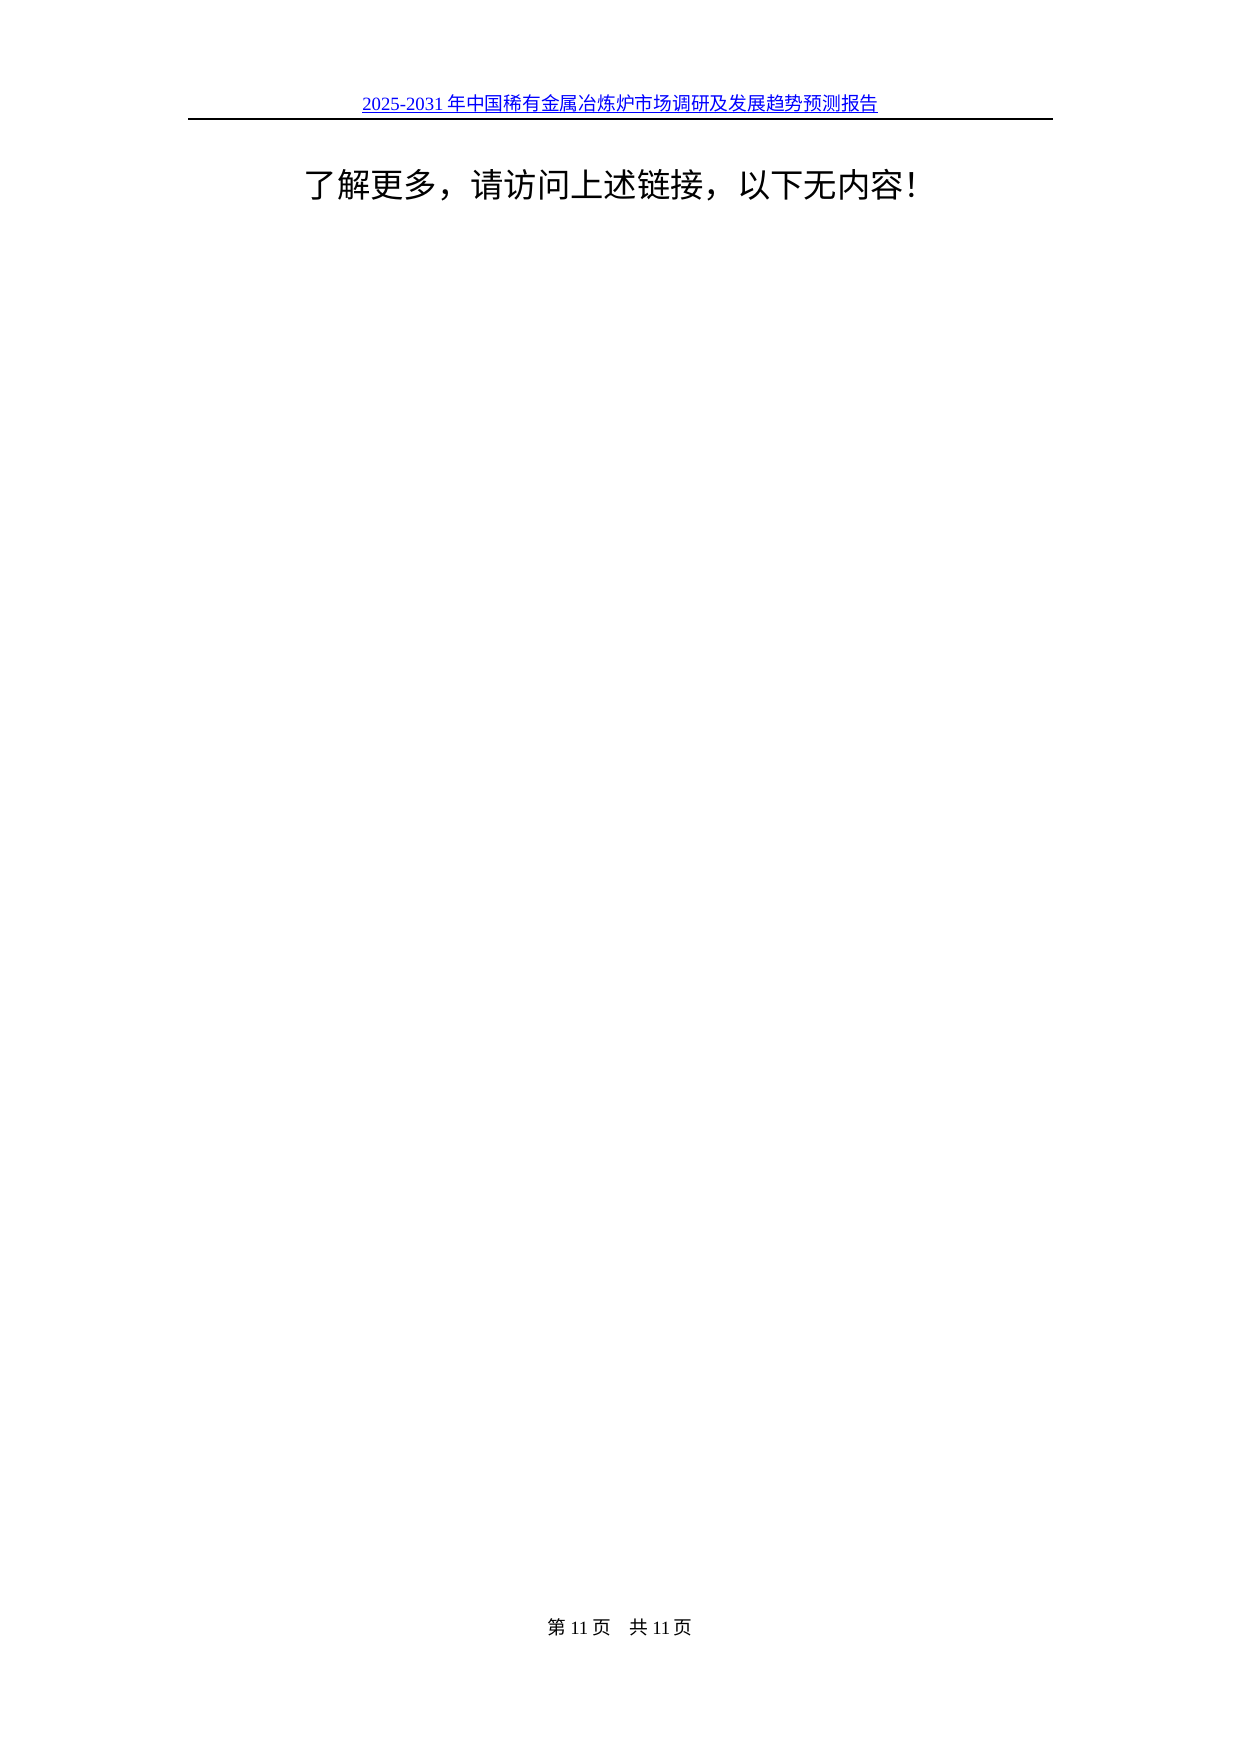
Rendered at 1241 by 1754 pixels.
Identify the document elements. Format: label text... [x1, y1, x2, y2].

title 了解更多，请访问上述链接，以下无内容！ [187, 150, 1053, 215]
